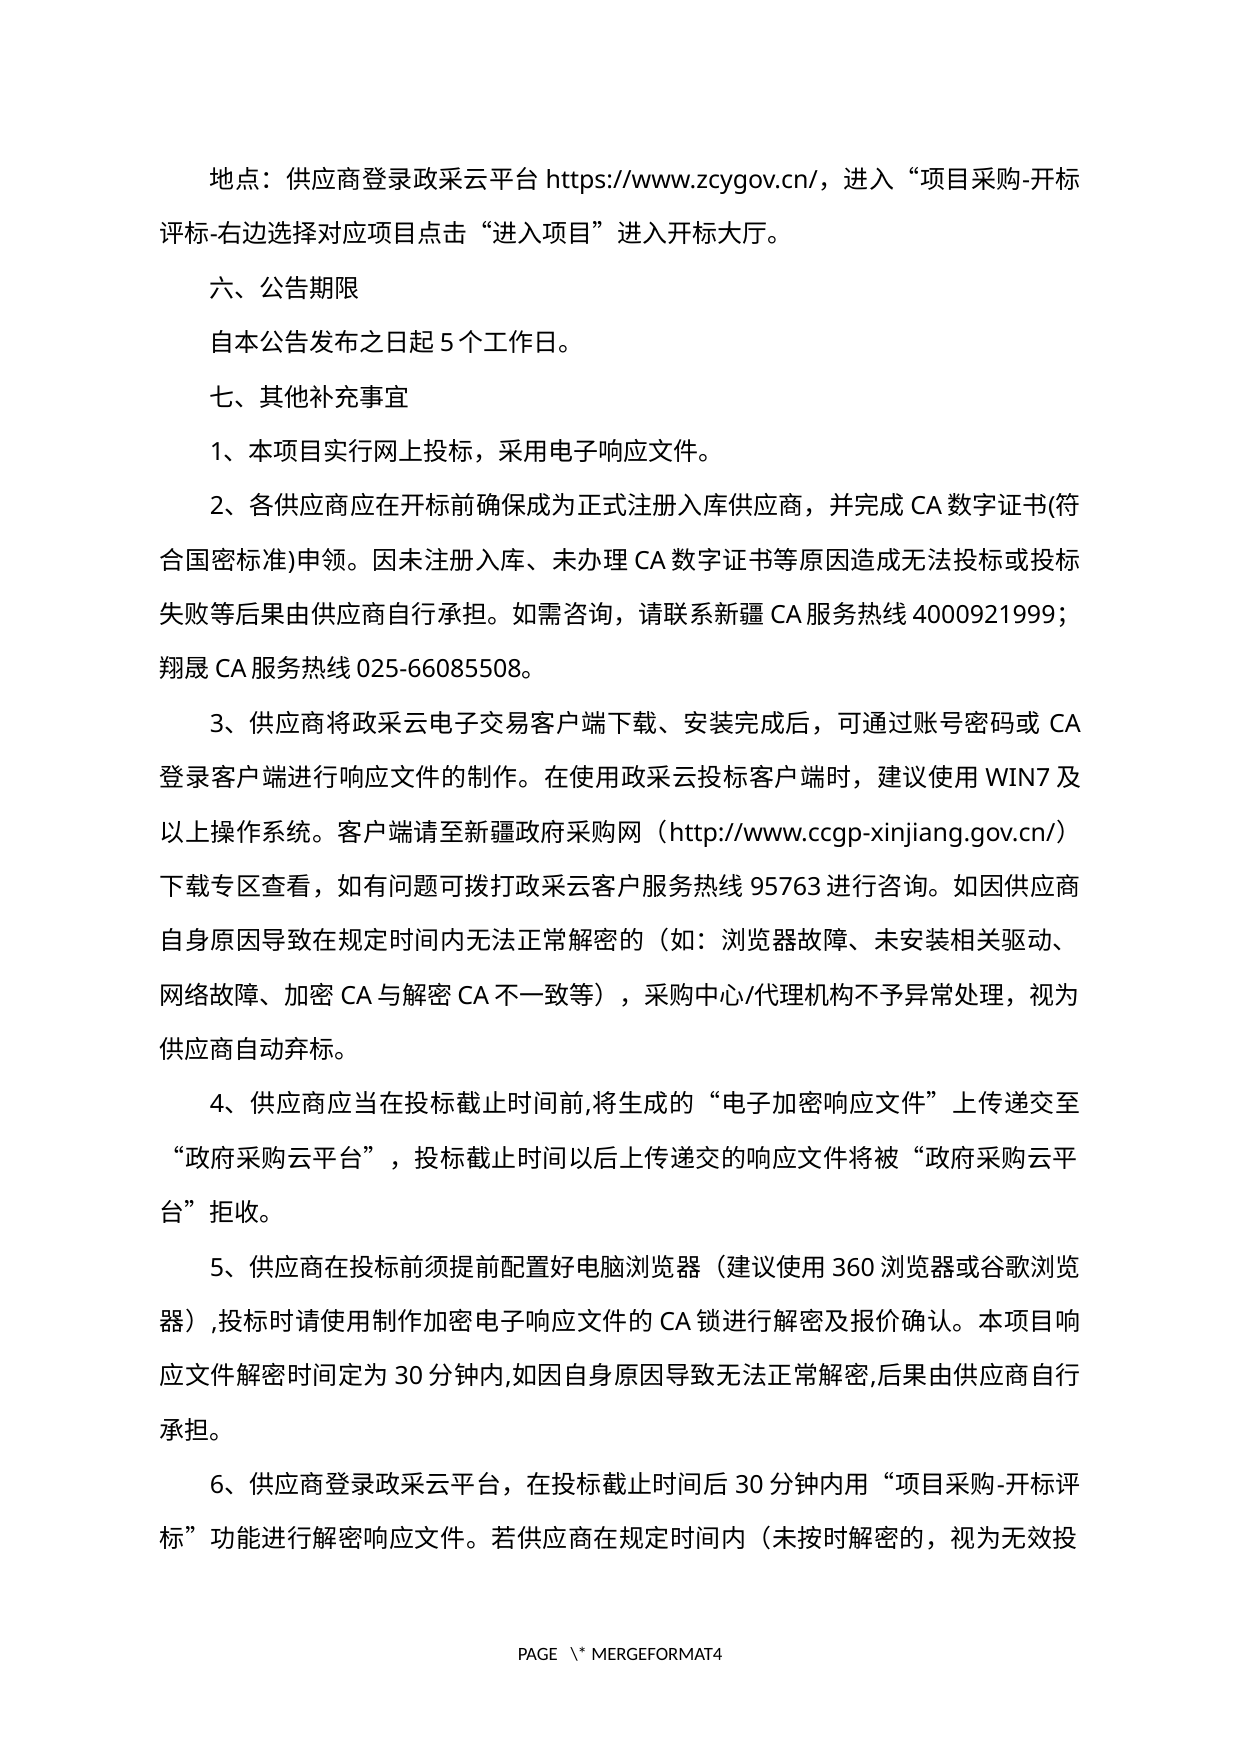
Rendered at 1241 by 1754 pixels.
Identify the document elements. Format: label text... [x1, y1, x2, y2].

text 七、其他补充事宜 [159, 377, 1081, 413]
text 地点：供应商登录政采云平台https://www.zcygov.cn/，进入“项目采购-开标评标-右边选择对应项目点击“进入项目”进入开标大厅。 [159, 159, 1081, 250]
text 自本公告发布之日起5个工作日。 [159, 323, 1081, 359]
text 5、供应商在投标前须提前配置好电脑浏览器（建议使用360浏览器或谷歌浏览 器）,投标时请使用制作加密电子响应文件的CA锁进行解密及报价确认。本项目响应文件解密时间定为30分钟内,如因自身原因导致无法正常解密,后果由供应商自行承担。 [159, 1247, 1081, 1446]
text 3、供应商将政采云电子交易客户端下载、安装完成后，可通过账号密码或CA登录客户端进行响应文件的制作。在使用政采云投标客户端时，建议使用WIN7及以上操作系统。客户端请至新疆政府采购网（http://www.ccgp-xinjiang.gov.cn/）下载专区查看，如有问题可拨打政采云客户服务热线95763进行咨询。如因供应商自身原因导致在规定时间内无法正常解密的（如：浏览器故障、未安装相关驱动、网络故障、加密CA与解密CA不一致等），采购中心/代理机构不予异常处理，视为供应商自动弃标。 [159, 703, 1081, 1066]
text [159, 1464, 1081, 1555]
text 4、供应商应当在投标截止时间前,将生成的“电子加密响应文件”上传递交至“政府采购云平台”，投标截止时间以后上传递交的响应文件将被“政府采购云平台”拒收。 [159, 1084, 1081, 1229]
text 六、公告期限 [159, 268, 1081, 304]
text 1、本项目实行网上投标，采用电子响应文件。 [159, 431, 1081, 468]
text 2、各供应商应在开标前确保成为正式注册入库供应商，并完成CA数字证书(符合国密标准)申领。因未注册入库、未办理CA数字证书等原因造成无法投标或投标失败等后果由供应商自行承担。如需咨询，请联系新疆CA服务热线4000921999；翔晟CA服务热线025-66085508。 [159, 486, 1081, 685]
